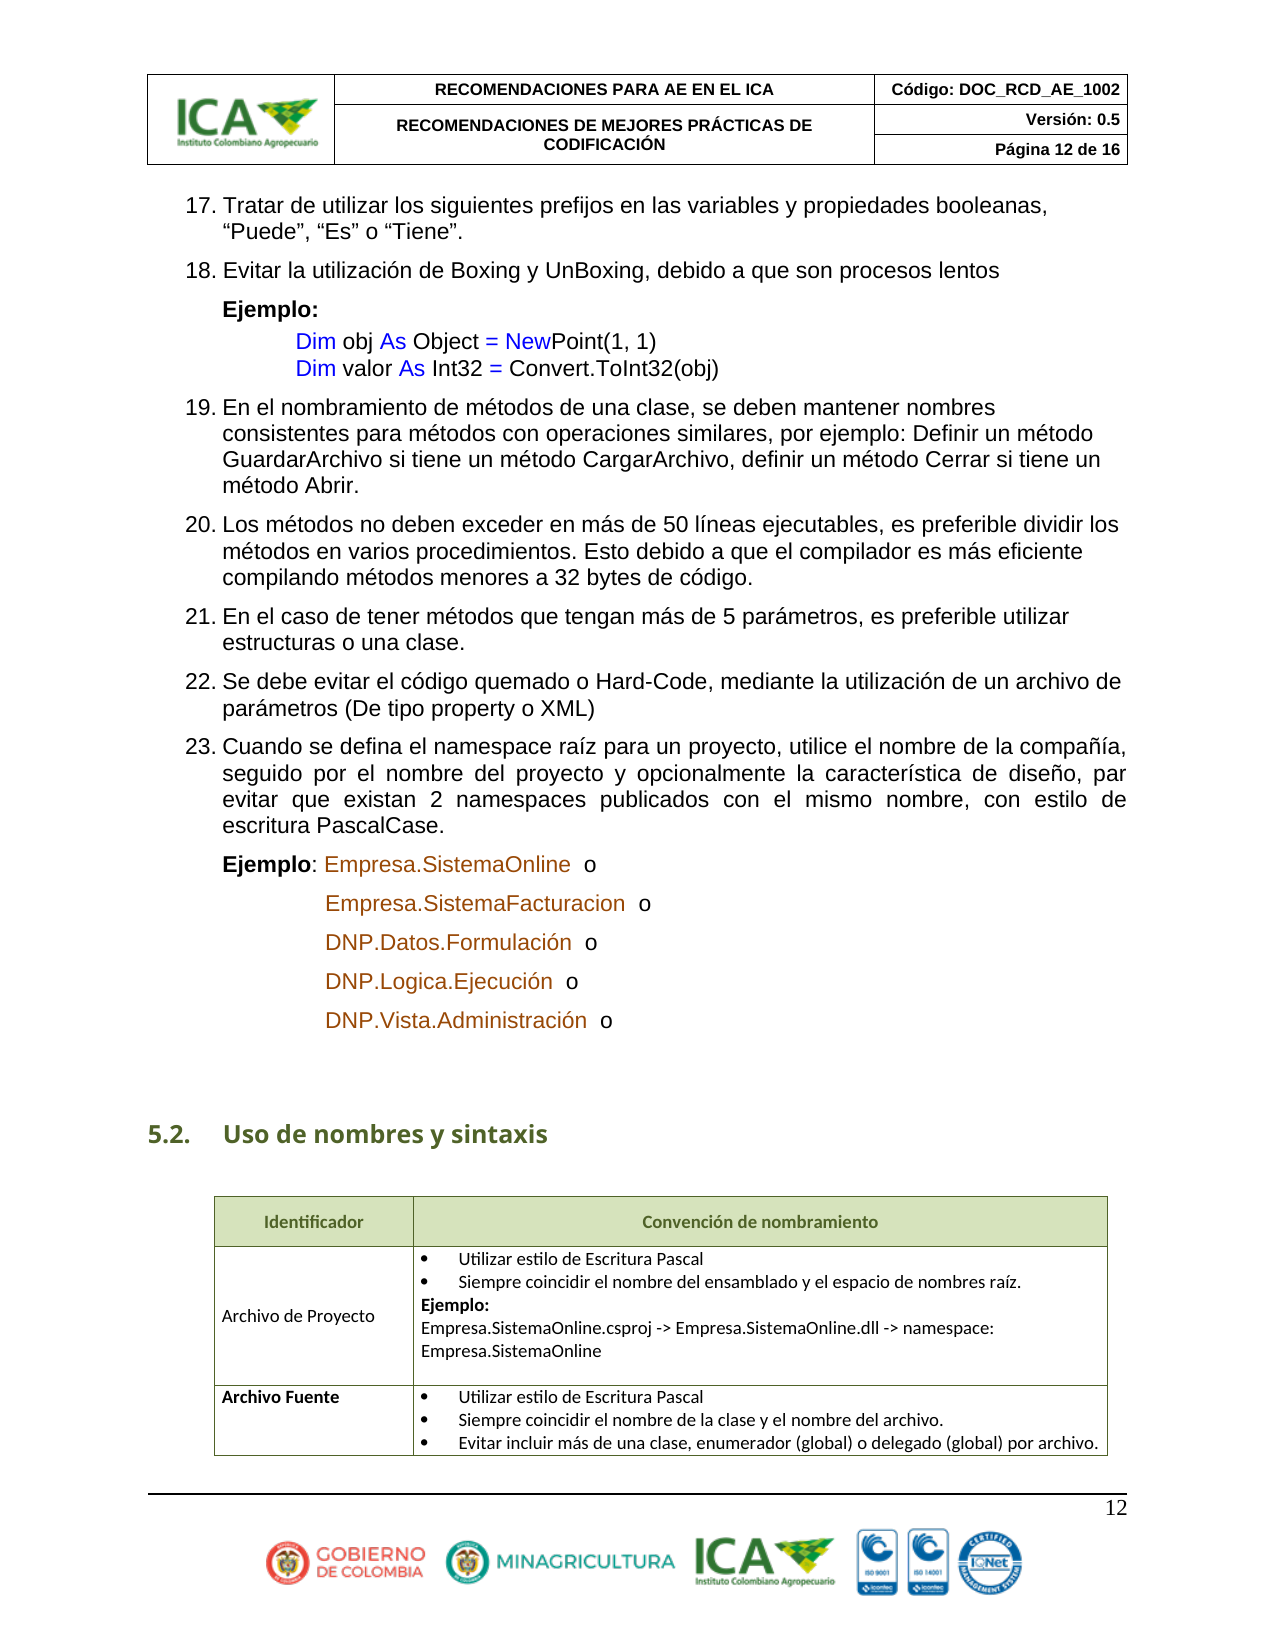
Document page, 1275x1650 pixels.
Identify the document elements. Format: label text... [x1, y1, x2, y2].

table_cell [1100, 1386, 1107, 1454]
table_header Convención de nombramiento [414, 1197, 1107, 1246]
text Ejemplo: Empresa.SistemaOnline o [222, 851, 1127, 878]
list Se debe evitar el código quemado o Hard-Code, mediante la utilización de un archivo de parámetros (De tipo property o XML) [185, 668, 1127, 721]
text Ejemplo: [222, 296, 1127, 322]
text DNP.Logica.Ejecución o [296, 968, 1127, 994]
list Cuando se defina el namespace raíz para un proyecto, utilice el nombre de la compañía, seguido por el nombre del proyecto y opcionalmente la característica de diseño, par evitar que existan 2 namespaces publicados con el mismo nombre, con estilo de escritura PascalCase. [185, 733, 1127, 839]
text Dim valor As Int32 = Convert.ToInt32(obj) [295, 354, 1127, 381]
list En el caso de tener métodos que tengan más de 5 parámetros, es preferible utilizar estructuras o una clase. [185, 603, 1127, 656]
text Empresa.SistemaFacturacion o [296, 890, 1127, 916]
list Tratar de utilizar los siguientes prefijos en las variables y propiedades booleanas, “Puede”, “Es” o “Tiene”. [185, 192, 1127, 244]
text DNP.Vista.Administración o [296, 1007, 1127, 1033]
table_header Identificador [215, 1197, 413, 1246]
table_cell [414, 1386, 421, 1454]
text DNP.Datos.Formulación o [296, 929, 1127, 955]
list Los métodos no deben exceder en más de 50 líneas ejecutables, es preferible dividir los métodos en varios procedimientos. Esto debido a que el compilador es más eficiente compilando métodos menores a 32 bytes de código. [185, 511, 1127, 590]
list Evitar la utilización de Boxing y UnBoxing, debido a que son procesos lentos [185, 257, 1127, 283]
text Dim obj As Object = NewPoint(1, 1) [295, 328, 1127, 354]
table_cell Archivo de Proyecto [215, 1247, 413, 1385]
table_cell Utilizar estilo de Escritura Pascal Siempre coincidir el nombre del ensamblado y el espacio de nombres raíz. Ejemplo: Empresa.SistemaOnline.csproj -> Empresa.SistemaOnline.dll -> namespace: Empresa.SistemaOnline [414, 1247, 1107, 1385]
table_cell Archivo Fuente [215, 1386, 413, 1454]
subtitle Uso de nombres y sintaxis [148, 1117, 1127, 1151]
list En el nombramiento de métodos de una clase, se deben mantener nombres consistentes para métodos con operaciones similares, por ejemplo: Definir un método GuardarArchivo si tiene un método CargarArchivo, definir un método Cerrar si tiene un método Abrir. [185, 393, 1127, 499]
